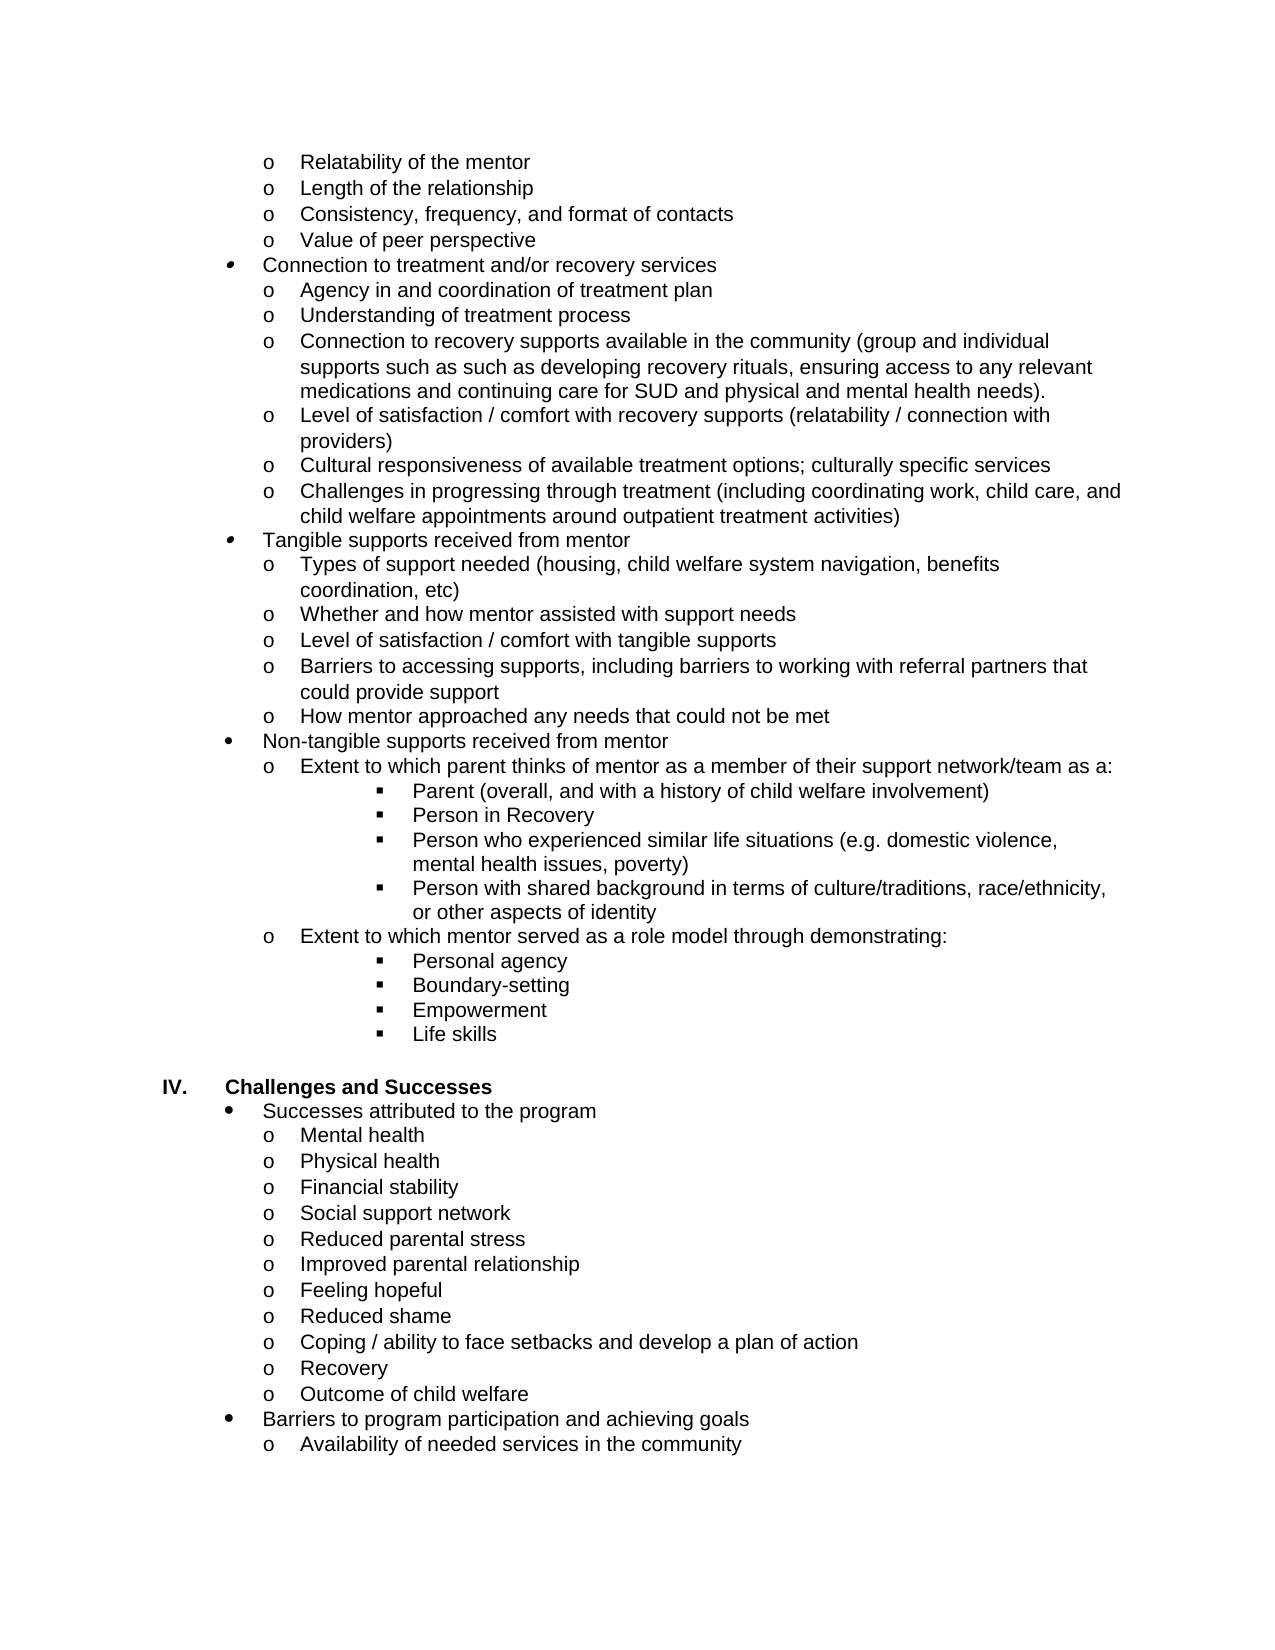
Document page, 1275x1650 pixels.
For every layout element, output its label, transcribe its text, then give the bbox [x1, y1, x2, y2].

list Extent to which mentor served as a role model through demonstrating: [262, 923, 1125, 949]
list Empowerment [375, 997, 1125, 1021]
list Whether and how mentor assisted with support needs [262, 602, 1125, 628]
list How mentor approached any needs that could not be met [262, 703, 1125, 729]
list Physical health [262, 1149, 1125, 1175]
list Understanding of treatment process [262, 303, 1125, 329]
list Coping / ability to face setbacks and develop a plan of action [262, 1330, 1125, 1356]
list Recovery [262, 1356, 1125, 1381]
list Types of support needed (housing, child welfare system navigation, benefits coordination, etc) [262, 552, 1125, 602]
list Life skills [375, 1021, 1125, 1046]
list Barriers to program participation and achieving goals [225, 1407, 1125, 1432]
list Social support network [262, 1201, 1125, 1226]
list Value of peer perspective [262, 227, 1125, 253]
list Improved parental relationship [262, 1252, 1125, 1278]
list Extent to which parent thinks of mentor as a member of their support network/team as a: [262, 753, 1125, 779]
list Feeling hopeful [262, 1278, 1125, 1304]
list Financial stability [262, 1175, 1125, 1201]
list Relatability of the mentor [262, 150, 1125, 176]
list Connection to treatment and/or recovery services [225, 253, 1125, 277]
list Person in Recovery [375, 803, 1125, 827]
list Personal agency [375, 949, 1125, 973]
list Tangible supports received from mentor [225, 528, 1125, 552]
list Challenges and Successes [187, 1075, 1087, 1099]
list Connection to recovery supports available in the community (group and individual supports such as such as developing recovery rituals, ensuring access to any relevant medications and continuing care for SUD and physical and mental health needs). [262, 329, 1125, 403]
list Successes attributed to the program [225, 1099, 1125, 1123]
list Person who experienced similar life situations (e.g. domestic violence, mental health issues, poverty) [375, 827, 1125, 875]
list Availability of needed services in the community [262, 1432, 1125, 1458]
list Reduced parental stress [262, 1226, 1125, 1252]
list Level of satisfaction / comfort with recovery supports (relatability / connection with providers) [262, 403, 1125, 453]
list Level of satisfaction / comfort with tangible supports [262, 628, 1125, 654]
list Cultural responsiveness of available treatment options; culturally specific services [262, 453, 1125, 478]
list Boundary-setting [375, 973, 1125, 997]
list Barriers to accessing supports, including barriers to working with referral partners that could provide support [262, 654, 1125, 703]
list Mental health [262, 1123, 1125, 1149]
list Reduced shame [262, 1304, 1125, 1330]
list Consistency, frequency, and format of contacts [262, 202, 1125, 227]
list Person with shared background in terms of culture/traditions, race/ethnicity, or other aspects of identity [375, 875, 1125, 923]
list Outcome of child welfare [262, 1381, 1125, 1407]
list Parent (overall, and with a history of child welfare involvement) [375, 779, 1125, 803]
list Length of the relationship [262, 176, 1125, 202]
list Non-tangible supports received from mentor [225, 729, 1125, 753]
list Challenges in progressing through treatment (including coordinating work, child care, and child welfare appointments around outpatient treatment activities) [262, 478, 1125, 528]
list Agency in and coordination of treatment plan [262, 277, 1125, 303]
